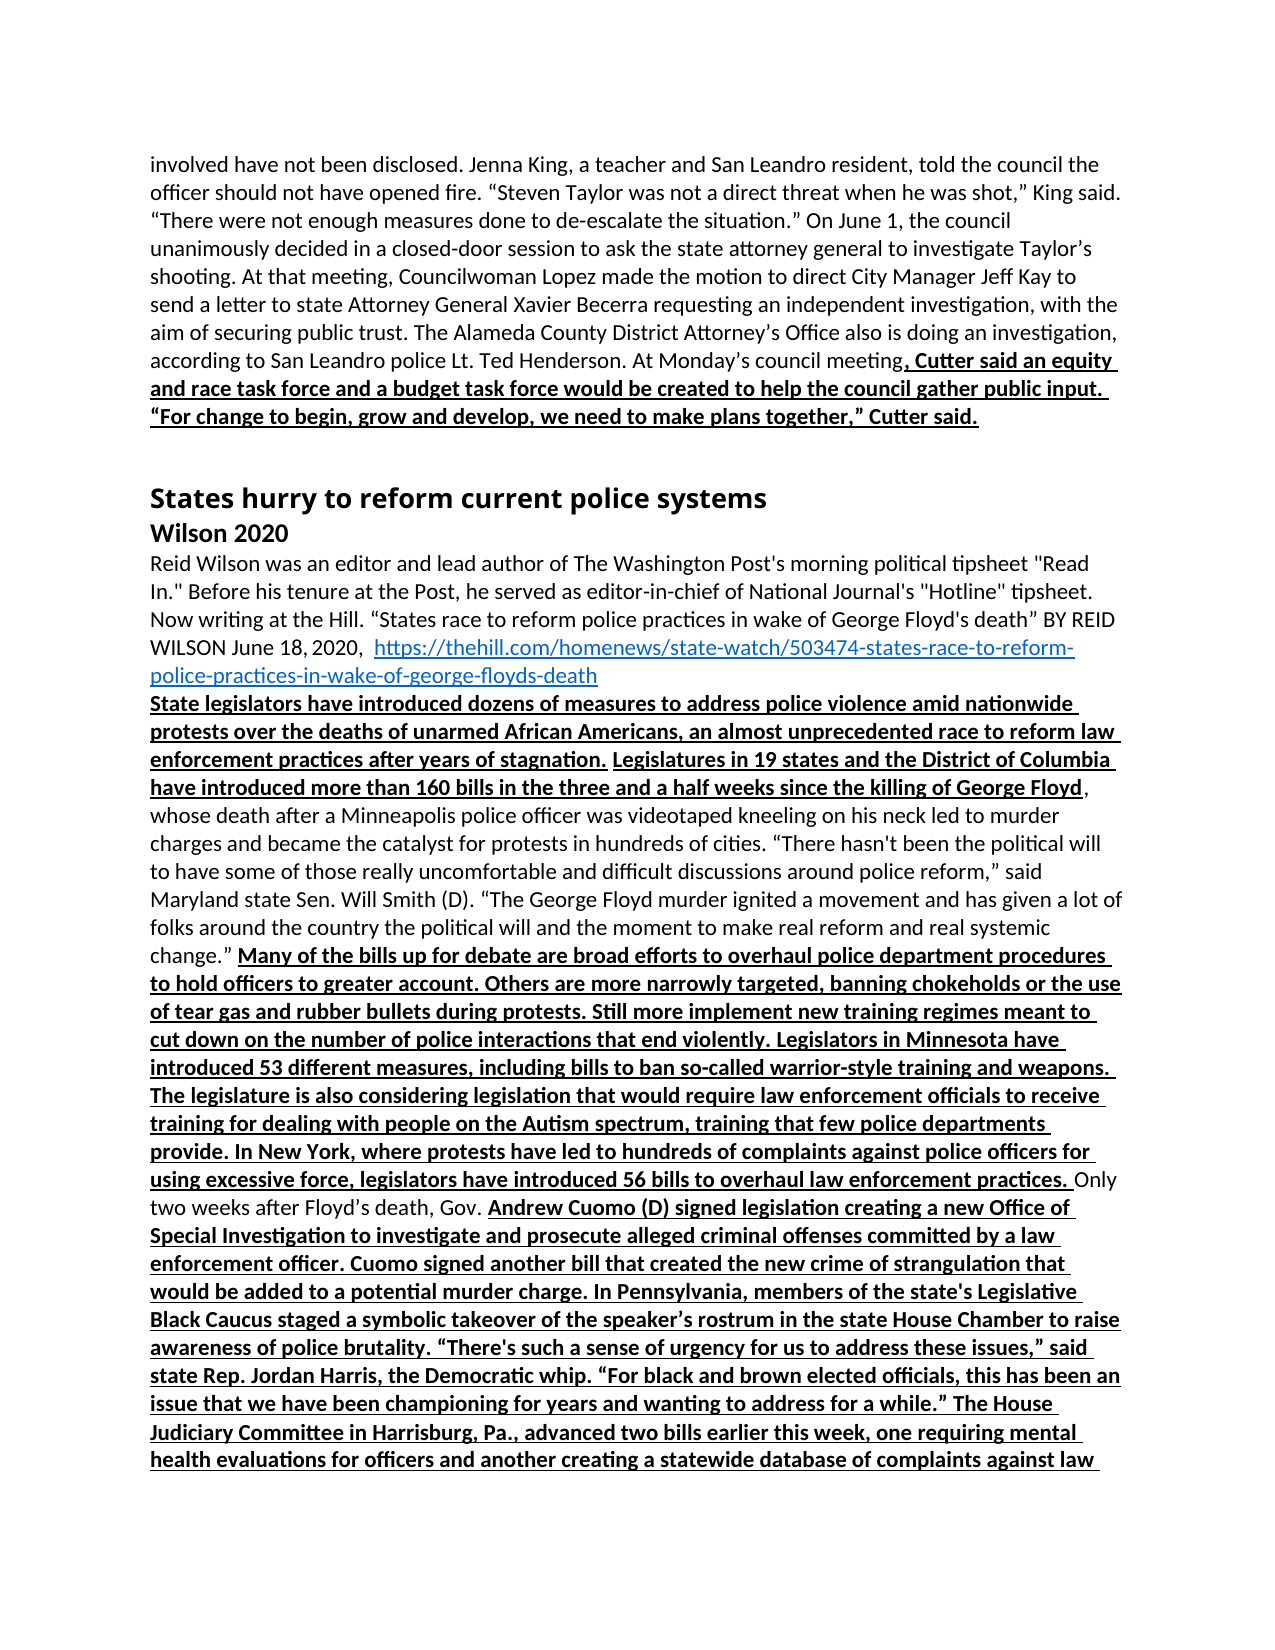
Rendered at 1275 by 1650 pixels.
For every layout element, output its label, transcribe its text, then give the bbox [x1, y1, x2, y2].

text Reid Wilson was an editor and lead author of The Washington Post's morning political tipsheet "Read In." Before his tenure at the Post, he served as editor-in-chief of National Journal's "Hotline" tipsheet. Now writing at the Hill. “States race to reform police practices in wake of George Floyd's death” BY REID WILSON June 18, 2020, https://thehill.com/homenews/state-watch/503474-states-race-to-reform-police-practices-in-wake-of-george-floyds-death [150, 549, 1125, 689]
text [150, 689, 1125, 1474]
subtitle States hurry to reform current police systems [150, 479, 1125, 516]
text Wilson 2020 [150, 516, 1125, 549]
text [150, 150, 1125, 430]
